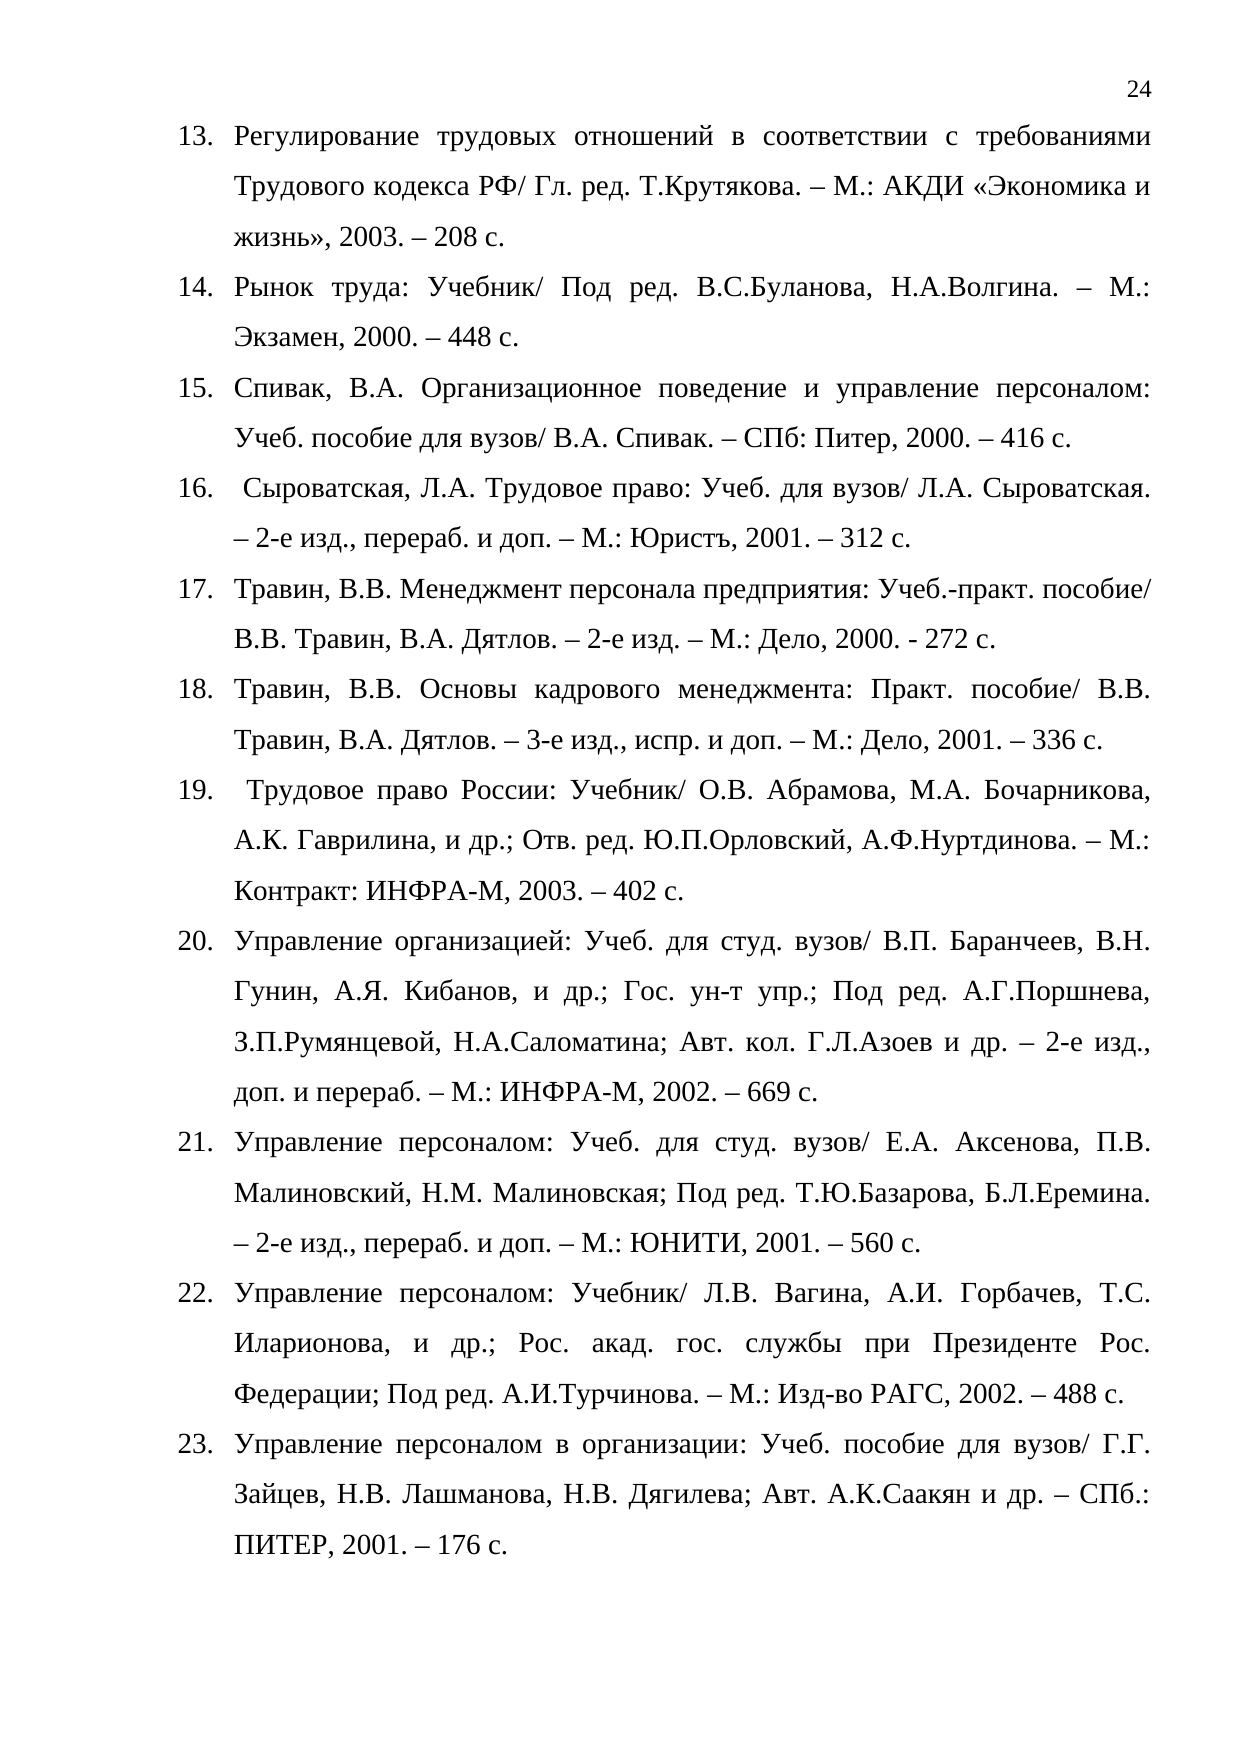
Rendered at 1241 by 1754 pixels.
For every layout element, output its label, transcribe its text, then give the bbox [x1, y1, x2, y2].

list Сыроватская, Л.А. Трудовое право: Учеб. для вузов/ Л.А. Сыроватская. – 2-е изд., перераб. и доп. – М.: Юристъ, 2001. – 312 с. [177, 470, 1152, 554]
list Регулирование трудовых отношений в соответствии с требованиями Трудового кодекса РФ/ Гл. ред. Т.Крутякова. – М.: АКДИ «Экономика и жизнь», 2003. – 208 с. [177, 118, 1152, 252]
list Трудовое право России: Учебник/ О.В. Абрамова, М.А. Бочарникова, А.К. Гаврилина, и др.; Отв. ред. Ю.П.Орловский, А.Ф.Нуртдинова. – М.: Контракт: ИНФРА-М, 2003. – 402 с. [177, 772, 1152, 906]
list Травин, В.В. Основы кадрового менеджмента: Практ. пособие/ В.В. Травин, В.А. Дятлов. – 3-е изд., испр. и доп. – М.: Дело, 2001. – 336 с. [177, 672, 1152, 755]
list Управление персоналом: Учеб. для студ. вузов/ Е.А. Аксенова, П.В. Малиновский, Н.М. Малиновская; Под ред. Т.Ю.Базарова, Б.Л.Еремина. – 2-е изд., перераб. и доп. – М.: ЮНИТИ, 2001. – 560 с. [177, 1124, 1152, 1258]
list Рынок труда: Учебник/ Под ред. В.С.Буланова, Н.А.Волгина. – М.: Экзамен, 2000. – 448 с. [177, 269, 1152, 353]
list Управление персоналом: Учебник/ Л.В. Вагина, А.И. Горбачев, Т.С. Иларионова, и др.; Рос. акад. гос. службы при Президенте Рос. Федерации; Под ред. А.И.Турчинова. – М.: Изд-во РАГС, 2002. – 488 с. [177, 1275, 1152, 1409]
list Управление организацией: Учеб. для студ. вузов/ В.П. Баранчеев, В.Н. Гунин, А.Я. Кибанов, и др.; Гос. ун-т упр.; Под ред. А.Г.Поршнева, З.П.Румянцевой, Н.А.Саломатина; Авт. кол. Г.Л.Азоев и др. – 2-е изд., доп. и перераб. – М.: ИНФРА-М, 2002. – 669 с. [177, 923, 1152, 1108]
list Управление персоналом в организации: Учеб. пособие для вузов/ Г.Г. Зайцев, Н.В. Лашманова, Н.В. Дягилева; Авт. А.К.Саакян и др. – СПб.: ПИТЕР, 2001. – 176 с. [177, 1426, 1152, 1560]
list Травин, В.В. Менеджмент персонала предприятия: Учеб.-практ. пособие/ В.В. Травин, В.А. Дятлов. – 2-е изд. – М.: Дело, 2000. - 272 с. [177, 571, 1152, 655]
list Спивак, В.А. Организационное поведение и управление персоналом: Учеб. пособие для вузов/ В.А. Спивак. – СПб: Питер, 2000. – 416 с. [177, 370, 1152, 453]
